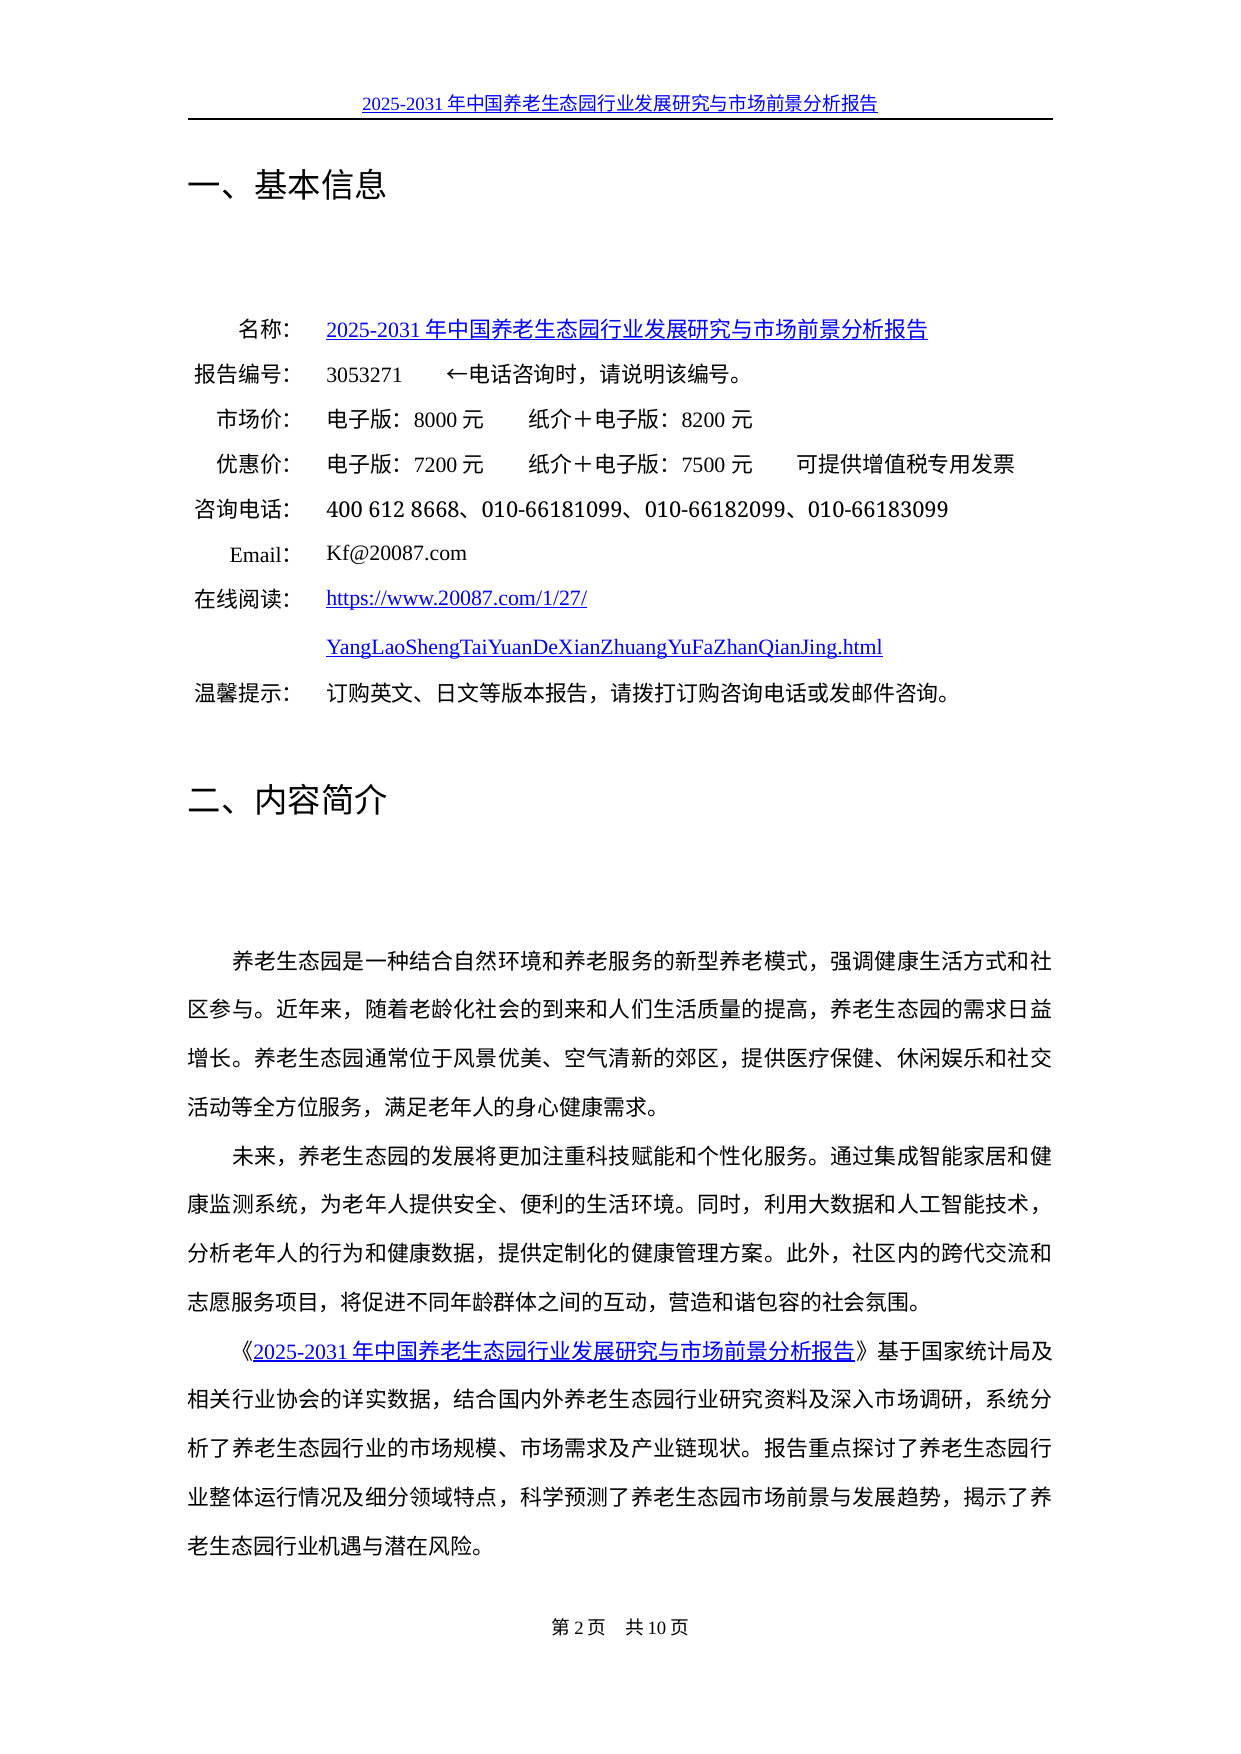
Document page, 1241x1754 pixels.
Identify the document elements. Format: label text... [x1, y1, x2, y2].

table_cell 电子版：8000 元 纸介＋电子版：8200 元 [315, 402, 1073, 447]
table_cell [315, 582, 1073, 675]
table_cell 在线阅读： [167, 582, 315, 675]
table_cell Email： [167, 537, 315, 582]
table_cell 温馨提示： [167, 675, 315, 720]
table_cell 报告编号： [167, 357, 315, 402]
table_header 名称： [167, 312, 315, 357]
table_cell Kf@20087.com [315, 537, 1073, 582]
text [187, 943, 1053, 1561]
table_header 2025-2031年中国养老生态园行业发展研究与市场前景分析报告 [315, 312, 1073, 357]
title 一、基本信息 [187, 150, 1053, 215]
table_cell 市场价： [167, 402, 315, 447]
table_cell 3053271 ←电话咨询时，请说明该编号。 [315, 357, 1073, 402]
table_cell 电子版：7200 元 纸介＋电子版：7500 元 可提供增值税专用发票 [315, 447, 1073, 492]
table_cell 订购英文、日文等版本报告，请拨打订购咨询电话或发邮件咨询。 [315, 675, 1073, 720]
table_cell 优惠价： [167, 447, 315, 492]
table_cell 400 612 8668、010-66181099、010-66182099、010-66183099 [315, 492, 1073, 537]
table_cell 咨询电话： [167, 492, 315, 537]
title 二、内容简介 [187, 766, 1053, 831]
